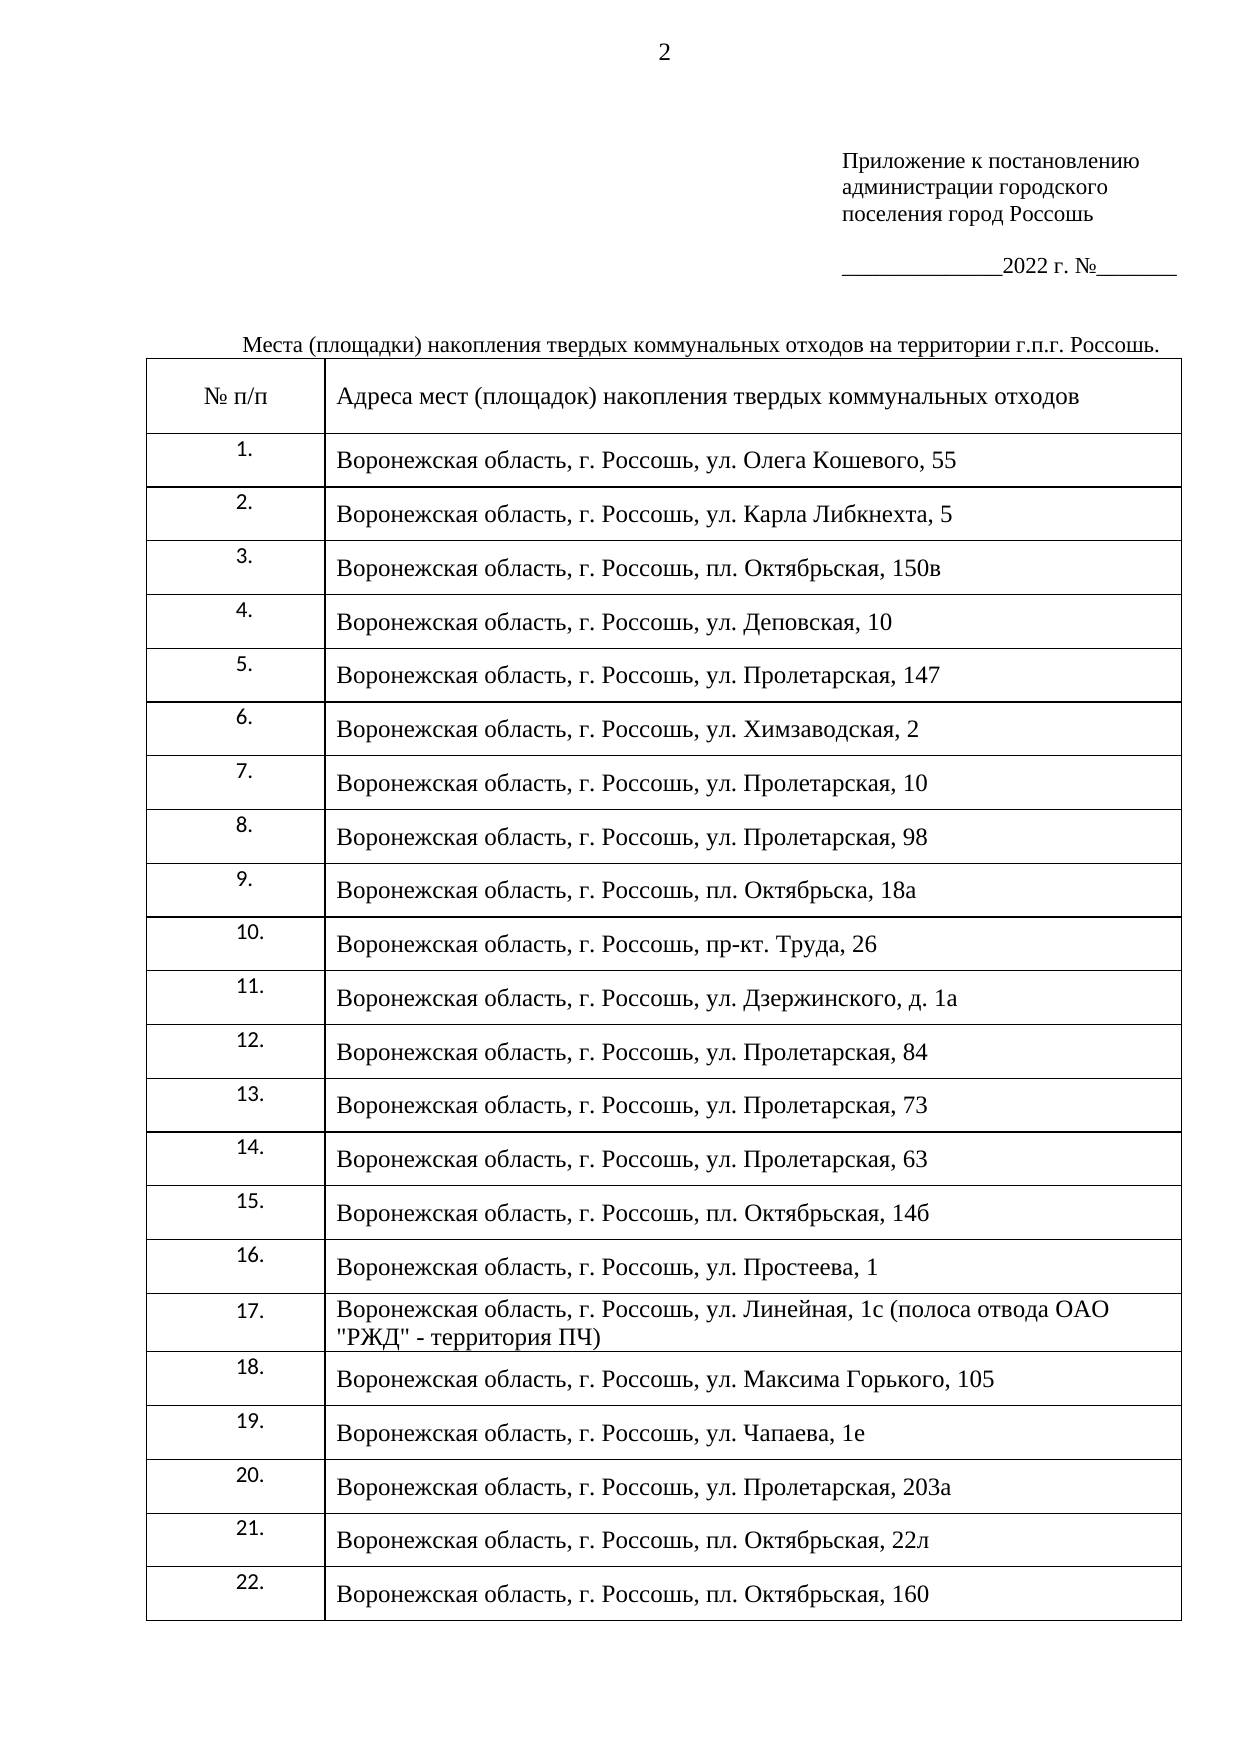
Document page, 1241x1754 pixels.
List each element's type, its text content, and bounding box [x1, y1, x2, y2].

table_cell [147, 488, 324, 540]
text Приложение к постановлению [842, 147, 1181, 173]
table_cell [147, 1294, 324, 1351]
table_cell Воронежская область, г. Россошь, ул. Пролетарская, 63 [326, 1133, 1181, 1185]
table_cell Воронежская область, г. Россошь, ул. Дзержинского, д. 1а [326, 971, 1181, 1024]
table_header Адреса мест (площадок) накопления твердых коммунальных отходов [326, 359, 1181, 433]
table_cell Воронежская область, г. Россошь, ул. Пролетарская, 147 [326, 649, 1181, 701]
table_cell Воронежская область, г. Россошь, пр-кт. Труда, 26 [326, 918, 1181, 970]
table_cell [147, 1406, 324, 1459]
text Места (площадки) накопления твердых коммунальных отходов на территории г.п.г. Россошь. [148, 331, 1181, 358]
table_cell [147, 918, 324, 970]
table_cell [147, 1460, 324, 1512]
table_header № п/п [147, 359, 324, 433]
table_cell Воронежская область, г. Россошь, ул. Пролетарская, 203а [326, 1460, 1181, 1512]
text поселения город Россошь [842, 199, 1181, 226]
table_cell [147, 971, 324, 1024]
table_cell Воронежская область, г. Россошь, ул. Олега Кошевого, 55 [326, 434, 1181, 486]
table_cell [147, 1025, 324, 1078]
table_cell Воронежская область, г. Россошь, пл. Октябрьская, 150в [326, 541, 1181, 594]
table_cell Воронежская область, г. Россошь, ул. Карла Либкнехта, 5 [326, 488, 1181, 540]
table_cell [147, 810, 324, 863]
table_cell [147, 595, 324, 648]
table_cell [147, 1079, 324, 1131]
text ______________2022 г. №_______ [842, 252, 1181, 279]
table_cell [147, 1240, 324, 1293]
table_cell [147, 541, 324, 594]
table_cell Воронежская область, г. Россошь, ул. Химзаводская, 2 [326, 703, 1181, 755]
table_cell Воронежская область, г. Россошь, пл. Октябрьская, 22л [326, 1514, 1181, 1566]
table_cell Воронежская область, г. Россошь, пл. Октябрьска, 18а [326, 864, 1181, 916]
table_cell [147, 434, 324, 486]
table_cell Воронежская область, г. Россошь, ул. Деповская, 10 [326, 595, 1181, 648]
text администрации городского [842, 173, 1181, 199]
table_cell Воронежская область, г. Россошь, пл. Октябрьская, 160 [326, 1567, 1181, 1620]
table_cell [147, 649, 324, 701]
table_cell Воронежская область, г. Россошь, ул. Простеева, 1 [326, 1240, 1181, 1293]
table_cell [147, 1133, 324, 1185]
table_cell [147, 1514, 324, 1566]
table_cell Воронежская область, г. Россошь, ул. Максима Горького, 105 [326, 1352, 1181, 1405]
table_cell Воронежская область, г. Россошь, ул. Пролетарская, 98 [326, 810, 1181, 863]
table_cell [147, 1186, 324, 1239]
table_cell Воронежская область, г. Россошь, ул. Пролетарская, 84 [326, 1025, 1181, 1078]
table_cell [147, 1567, 324, 1620]
table_cell [147, 1352, 324, 1405]
table_cell [147, 864, 324, 916]
table_cell [147, 703, 324, 755]
table_cell Воронежская область, г. Россошь, ул. Линейная, 1с (полоса отвода ОАО "РЖД" - территория ПЧ) [326, 1294, 1181, 1351]
table_cell Воронежская область, г. Россошь, ул. Пролетарская, 10 [326, 756, 1181, 809]
table_cell [147, 756, 324, 809]
table_cell Воронежская область, г. Россошь, ул. Пролетарская, 73 [326, 1079, 1181, 1131]
table_cell Воронежская область, г. Россошь, пл. Октябрьская, 14б [326, 1186, 1181, 1239]
table_cell Воронежская область, г. Россошь, ул. Чапаева, 1е [326, 1406, 1181, 1459]
